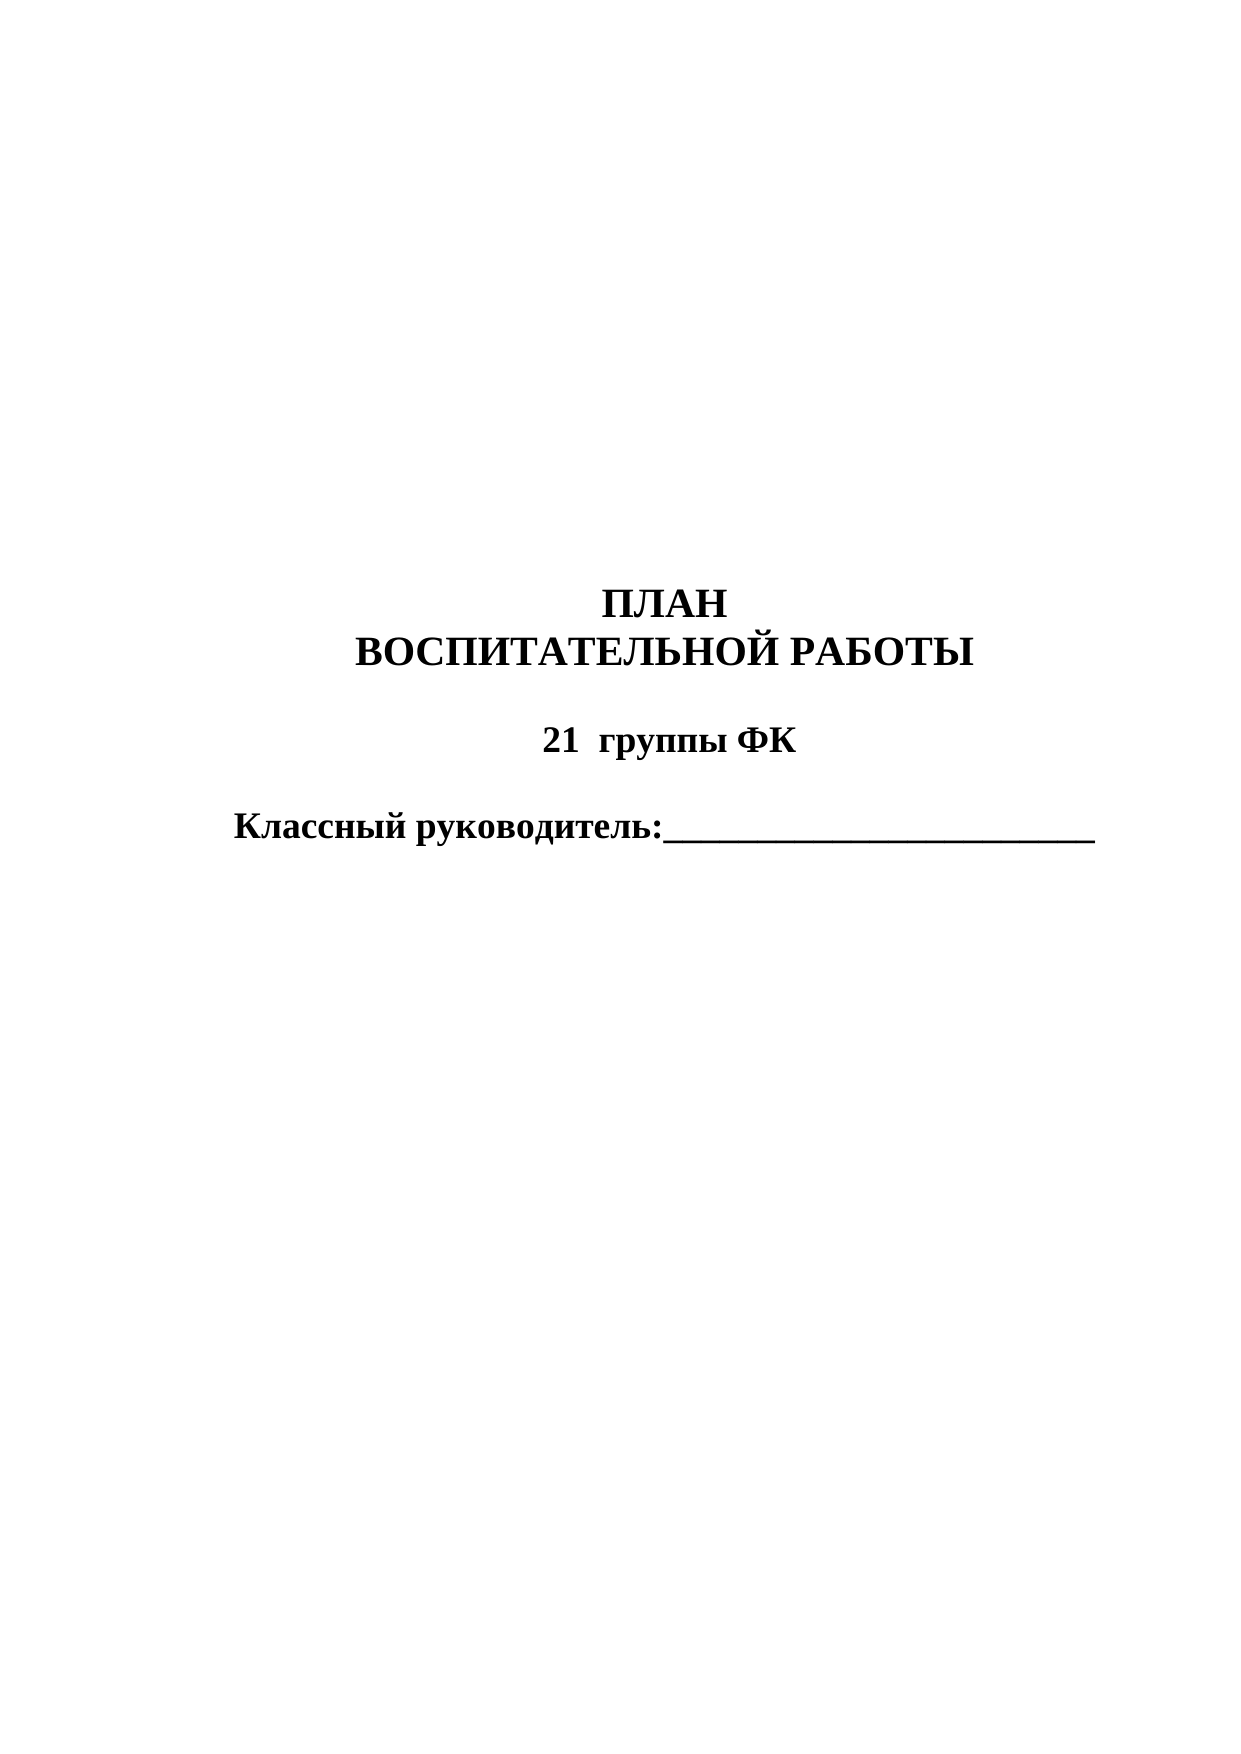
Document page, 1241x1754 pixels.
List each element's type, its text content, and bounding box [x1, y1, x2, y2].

text 21 группы ФК [177, 717, 1152, 760]
text ВОСПИТАТЕЛЬНОЙ РАБОТЫ [177, 626, 1152, 674]
text ПЛАН [177, 578, 1152, 626]
text Классный руководитель:_______________________ [177, 803, 1152, 846]
